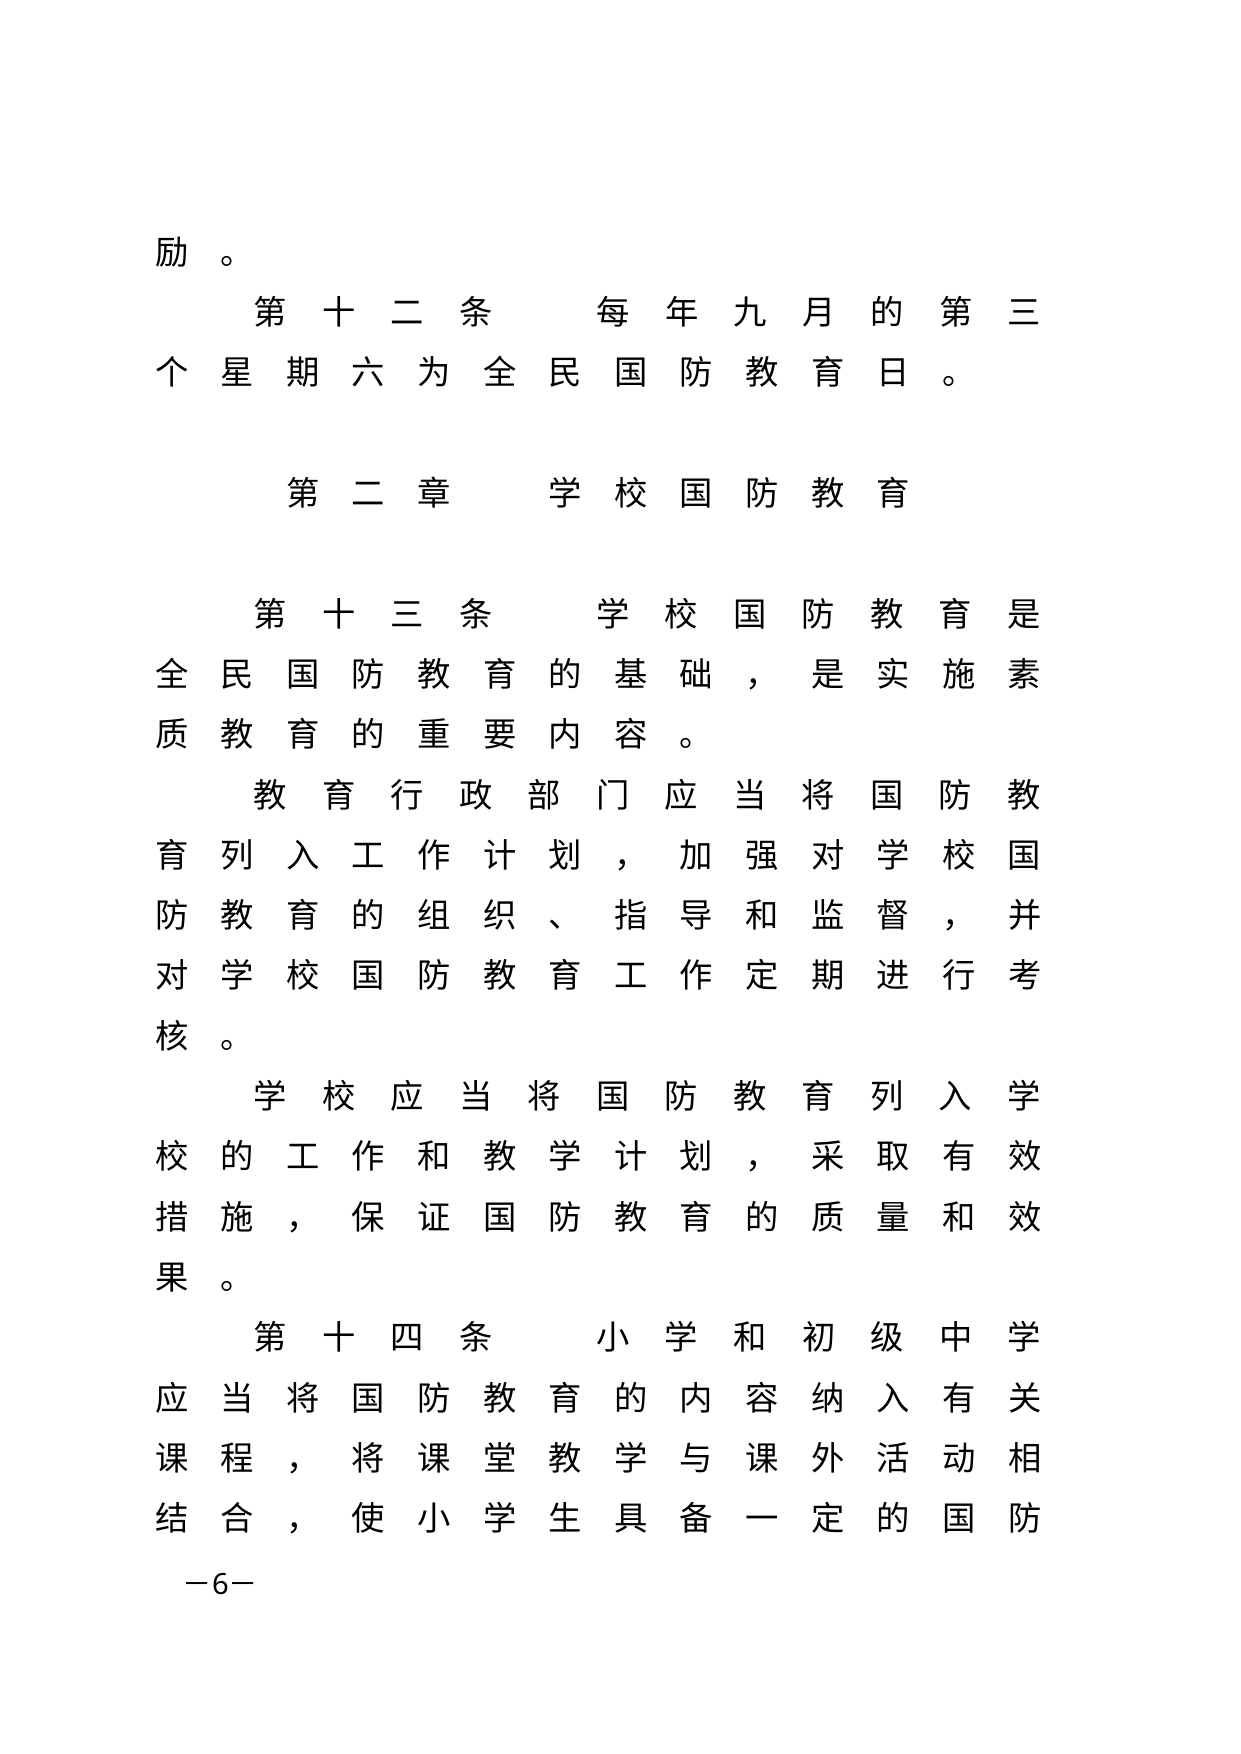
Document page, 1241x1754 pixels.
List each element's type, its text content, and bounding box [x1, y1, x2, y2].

text 第十二条 每年九月的第三个星期六为全民国防教育日。 [155, 280, 1073, 400]
text 教育行政部门应当将国防教育列入工作计划，加强对学校国防教育的组织、指导和监督，并对学校国防教育工作定期进行考核。 [155, 762, 1073, 1064]
text 第十一条 对在国防教育工作中做出突出贡献的组织和个人，按照国家有关规定给予表彰、奖励。 [155, 219, 1073, 280]
text 学校应当将国防教育列入学校的工作和教学计划，采取有效措施，保证国防教育的质量和效果。 [155, 1064, 1073, 1305]
text 第十四条 小学和初级中学应当将国防教育的内容纳入有关课程，将课堂教学与课外活动相结合，使小学生具备一定的国防意识、初中学生掌握初步的国防知识和国防技能。 [155, 1305, 1073, 1546]
text 第十三条 学校国防教育是全民国防教育的基础，是实施素质教育的重要内容。 [155, 581, 1073, 762]
subtitle 第二章 学校国防教育 [155, 461, 1073, 521]
